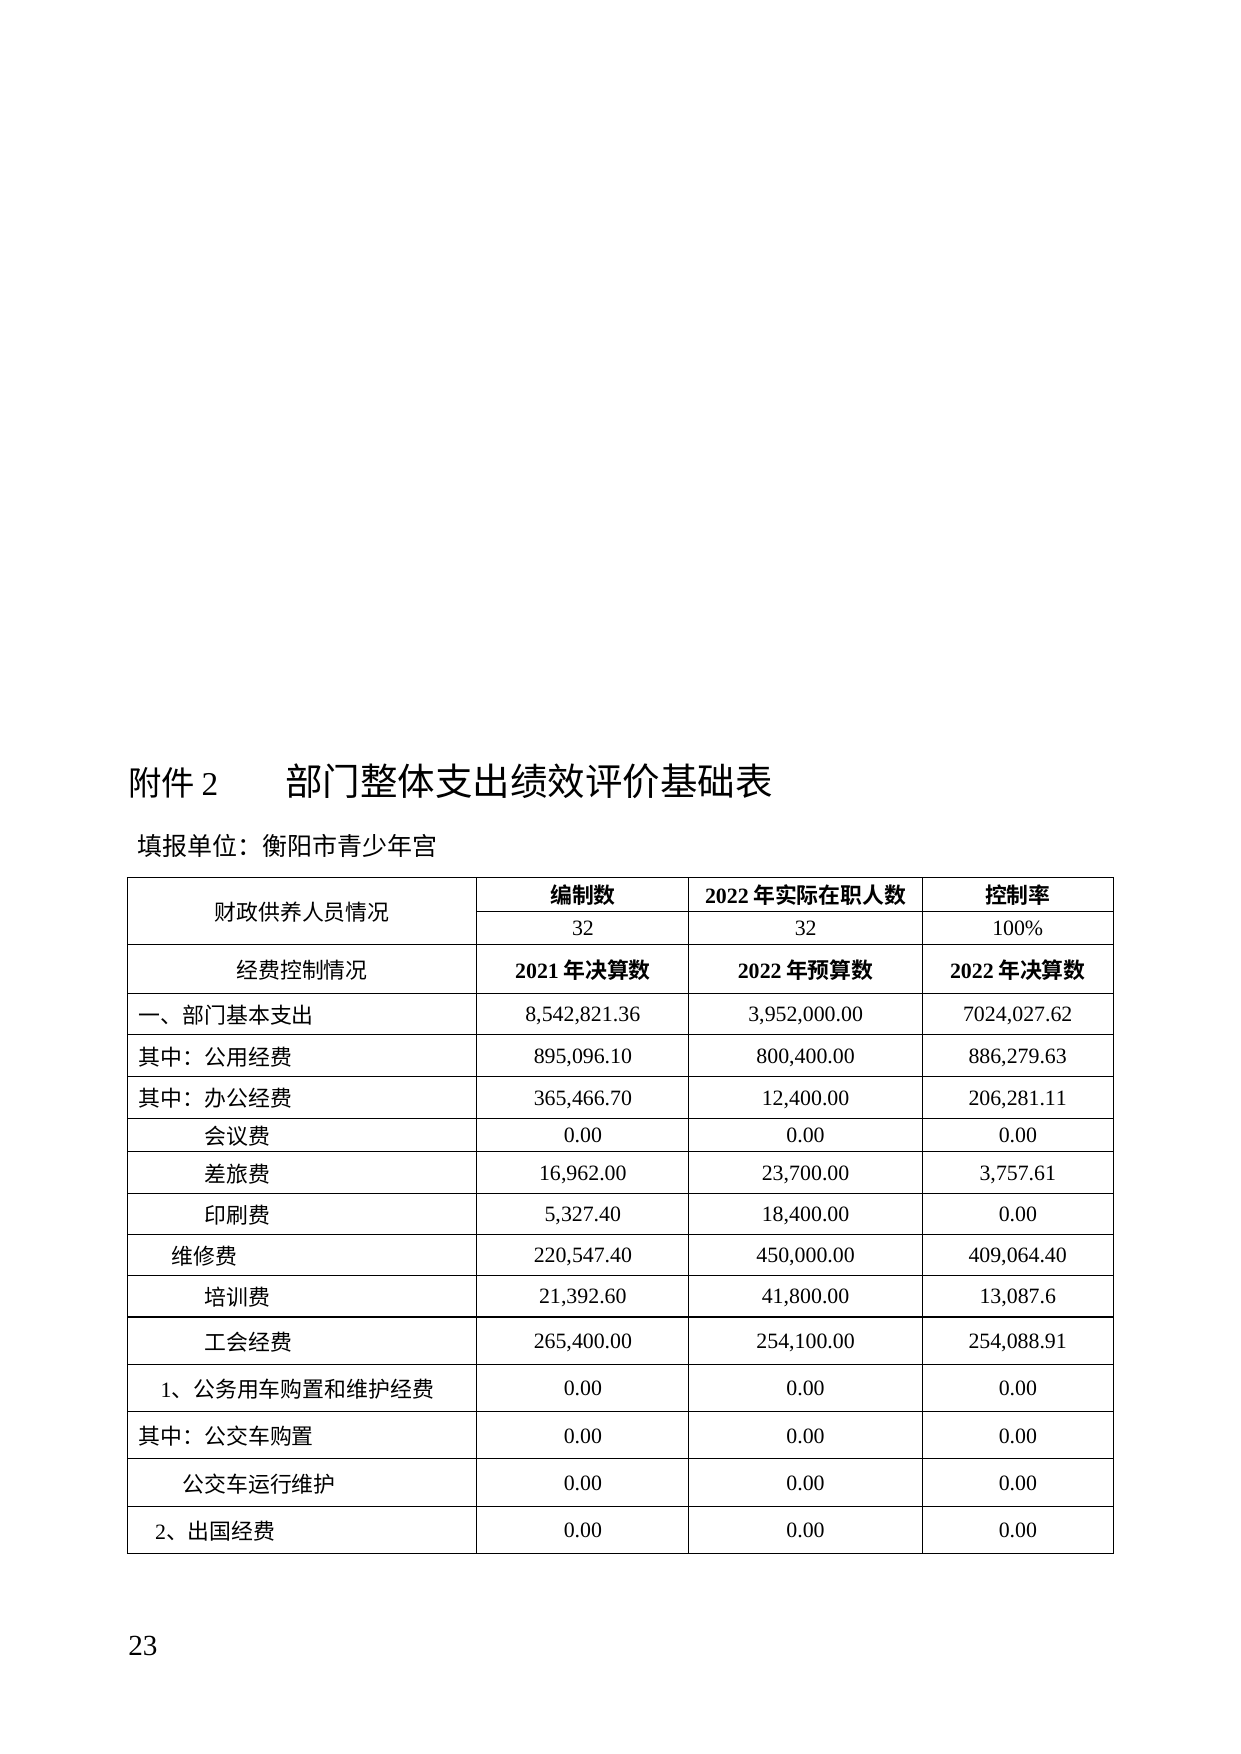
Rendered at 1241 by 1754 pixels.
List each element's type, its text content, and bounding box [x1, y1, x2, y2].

table_cell 409,064.40 [923, 1235, 1113, 1275]
table_cell 41,800.00 [689, 1276, 922, 1316]
table_cell 0.00 [923, 1194, 1113, 1234]
table_cell 254,100.00 [689, 1318, 922, 1364]
table_cell 0.00 [477, 1507, 688, 1553]
table_cell 0.00 [477, 1365, 688, 1411]
table_cell 2021年决算数 [477, 945, 688, 992]
table_cell 886,279.63 [923, 1035, 1113, 1076]
table_cell 220,547.40 [477, 1235, 688, 1275]
table_cell 0.00 [477, 1412, 688, 1458]
table_cell 0.00 [477, 1459, 688, 1506]
table_cell 0.00 [477, 1119, 688, 1151]
table_cell 2、出国经费 [128, 1507, 476, 1553]
table_cell 0.00 [689, 1412, 922, 1458]
text 填报单位：衡阳市青少年宫 [138, 812, 1112, 877]
table_cell 8,542,821.36 [477, 994, 688, 1034]
table_cell 0.00 [689, 1119, 922, 1151]
table_cell 维修费 [128, 1235, 476, 1275]
table_cell 365,466.70 [477, 1077, 688, 1117]
table_cell 其中：公用经费 [128, 1035, 476, 1076]
table_cell 0.00 [689, 1365, 922, 1411]
table_cell 32 [689, 912, 922, 944]
table_header 编制数 [477, 878, 688, 911]
table_cell 印刷费 [128, 1194, 476, 1234]
table_cell 一、部门基本支出 [128, 994, 476, 1034]
table_cell 其中：公交车购置 [128, 1412, 476, 1458]
table_cell 7024,027.62 [923, 994, 1113, 1034]
table_cell 工会经费 [128, 1318, 476, 1364]
table_cell 23,700.00 [689, 1152, 922, 1193]
table_cell 12,400.00 [689, 1077, 922, 1117]
table_header 控制率 [923, 878, 1113, 911]
table_cell 会议费 [128, 1119, 476, 1151]
table_cell 0.00 [923, 1119, 1113, 1151]
table_header 财政供养人员情况 [128, 878, 476, 944]
table_cell 254,088.91 [923, 1318, 1113, 1364]
table_cell 经费控制情况 [128, 945, 476, 992]
table_cell 100% [923, 912, 1113, 944]
table_cell 21,392.60 [477, 1276, 688, 1316]
table_cell 3,757.61 [923, 1152, 1113, 1193]
table_cell 265,400.00 [477, 1318, 688, 1364]
table_cell 2022年决算数 [923, 945, 1113, 992]
table_cell 其中：办公经费 [128, 1077, 476, 1117]
table_header 2022年实际在职人数 [689, 878, 922, 911]
table_cell 18,400.00 [689, 1194, 922, 1234]
table_cell 0.00 [923, 1412, 1113, 1458]
table_cell 公交车运行维护 [128, 1459, 476, 1506]
table_cell 1、公务用车购置和维护经费 [128, 1365, 476, 1411]
table_cell 32 [477, 912, 688, 944]
table_cell 5,327.40 [477, 1194, 688, 1234]
table_cell 895,096.10 [477, 1035, 688, 1076]
table_cell 0.00 [923, 1507, 1113, 1553]
table_cell 13,087.6 [923, 1276, 1113, 1316]
table_cell 16,962.00 [477, 1152, 688, 1193]
table_cell 800,400.00 [689, 1035, 922, 1076]
table_cell 培训费 [128, 1276, 476, 1316]
table_cell 0.00 [923, 1365, 1113, 1411]
table_cell 450,000.00 [689, 1235, 922, 1275]
table_cell 0.00 [689, 1507, 922, 1553]
table_cell 206,281.11 [923, 1077, 1113, 1117]
table_cell 2022年预算数 [689, 945, 922, 992]
table_cell 差旅费 [128, 1152, 476, 1193]
text 附件2 部门整体支出绩效评价基础表 [128, 747, 1112, 812]
table_cell 3,952,000.00 [689, 994, 922, 1034]
table_cell 0.00 [689, 1459, 922, 1506]
table_cell 0.00 [923, 1459, 1113, 1506]
